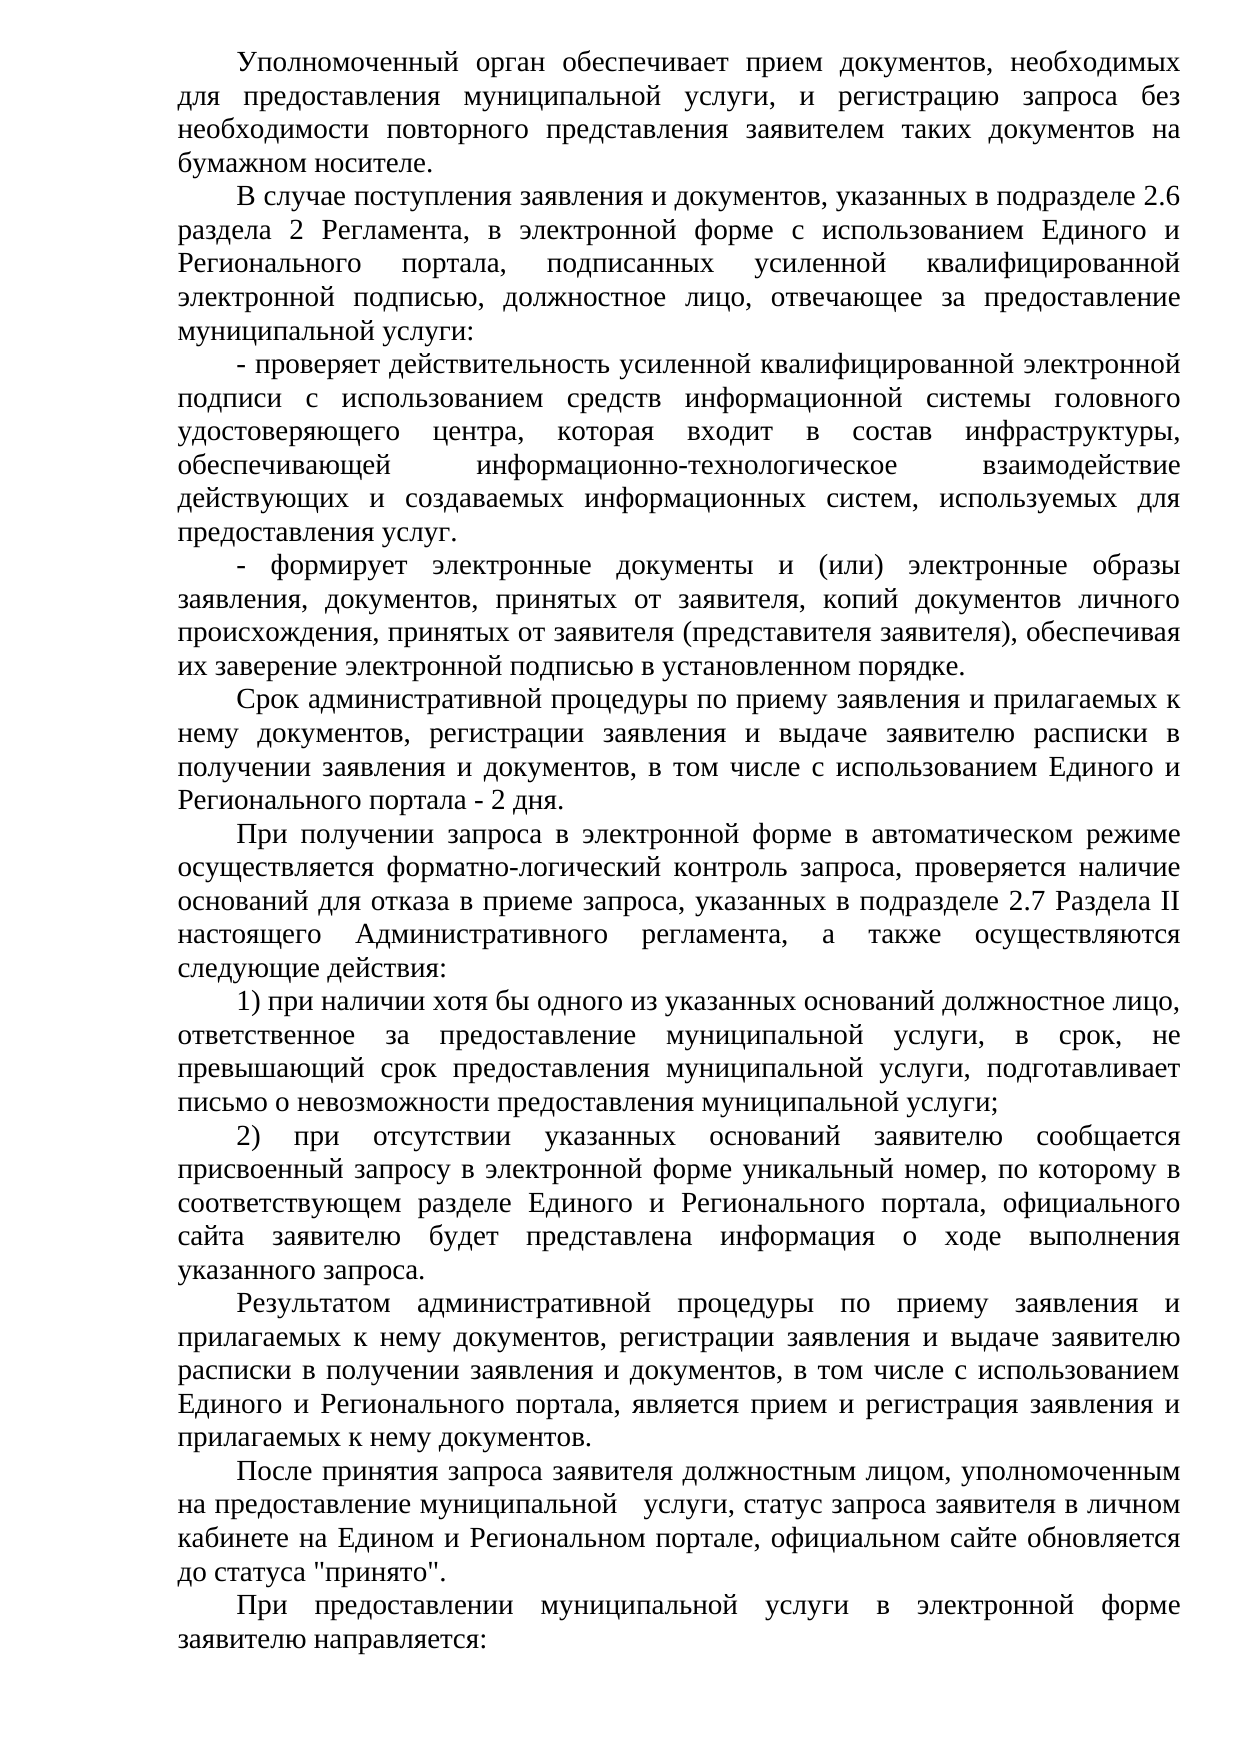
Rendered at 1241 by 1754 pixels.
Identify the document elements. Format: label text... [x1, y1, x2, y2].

text В случае поступления заявления и документов, указанных в подразделе 2.6 раздела 2 Регламента, в электронной форме с использованием Единого и Регионального портала, подписанных усиленной квалифицированной электронной подписью, должностное лицо, отвечающее за предоставление муниципальной услуги: [177, 178, 1181, 346]
text - проверяет действительность усиленной квалифицированной электронной подписи с использованием средств информационной системы головного удостоверяющего центра, которая входит в состав инфраструктуры, обеспечивающей информационно-технологическое взаимодействие действующих и создаваемых информационных систем, используемых для предоставления услуг. [177, 346, 1181, 547]
text 2) при отсутствии указанных оснований заявителю сообщается присвоенный запросу в электронной форме уникальный номер, по которому в соответствующем разделе Единого и Регионального портала, официального сайта заявителю будет представлена информация о ходе выполнения указанного запроса. [177, 1118, 1181, 1285]
text 1) при наличии хотя бы одного из указанных оснований должностное лицо, ответственное за предоставление муниципальной услуги, в срок, не превышающий срок предоставления муниципальной услуги, подготавливает письмо о невозможности предоставления муниципальной услуги; [177, 983, 1181, 1118]
text После принятия запроса заявителя должностным лицом, уполномоченным на предоставление муниципальной услуги, статус запроса заявителя в личном кабинете на Едином и Региональном портале, официальном сайте обновляется до статуса "принято". [177, 1453, 1181, 1587]
text Срок административной процедуры по приему заявления и прилагаемых к нему документов, регистрации заявления и выдаче заявителю расписки в получении заявления и документов, в том числе с использованием Единого и Регионального портала - 2 дня. [177, 682, 1181, 816]
text - формирует электронные документы и (или) электронные образы заявления, документов, принятых от заявителя, копий документов личного происхождения, принятых от заявителя (представителя заявителя), обеспечивая их заверение электронной подписью в установленном порядке. [177, 547, 1181, 682]
text При предоставлении муниципальной услуги в электронной форме заявителю направляется: [177, 1587, 1181, 1654]
text Уполномоченный орган обеспечивает прием документов, необходимых для предоставления муниципальной услуги, и регистрацию запроса без необходимости повторного представления заявителем таких документов на бумажном носителе. [177, 44, 1181, 178]
text Результатом административной процедуры по приему заявления и прилагаемых к нему документов, регистрации заявления и выдаче заявителю расписки в получении заявления и документов, в том числе с использованием Единого и Регионального портала, является прием и регистрация заявления и прилагаемых к нему документов. [177, 1285, 1181, 1453]
text При получении запроса в электронной форме в автоматическом режиме осуществляется форматно-логический контроль запроса, проверяется наличие оснований для отказа в приеме запроса, указанных в подразделе 2.7 Раздела II настоящего Административного регламента, а также осуществляются следующие действия: [177, 816, 1181, 983]
